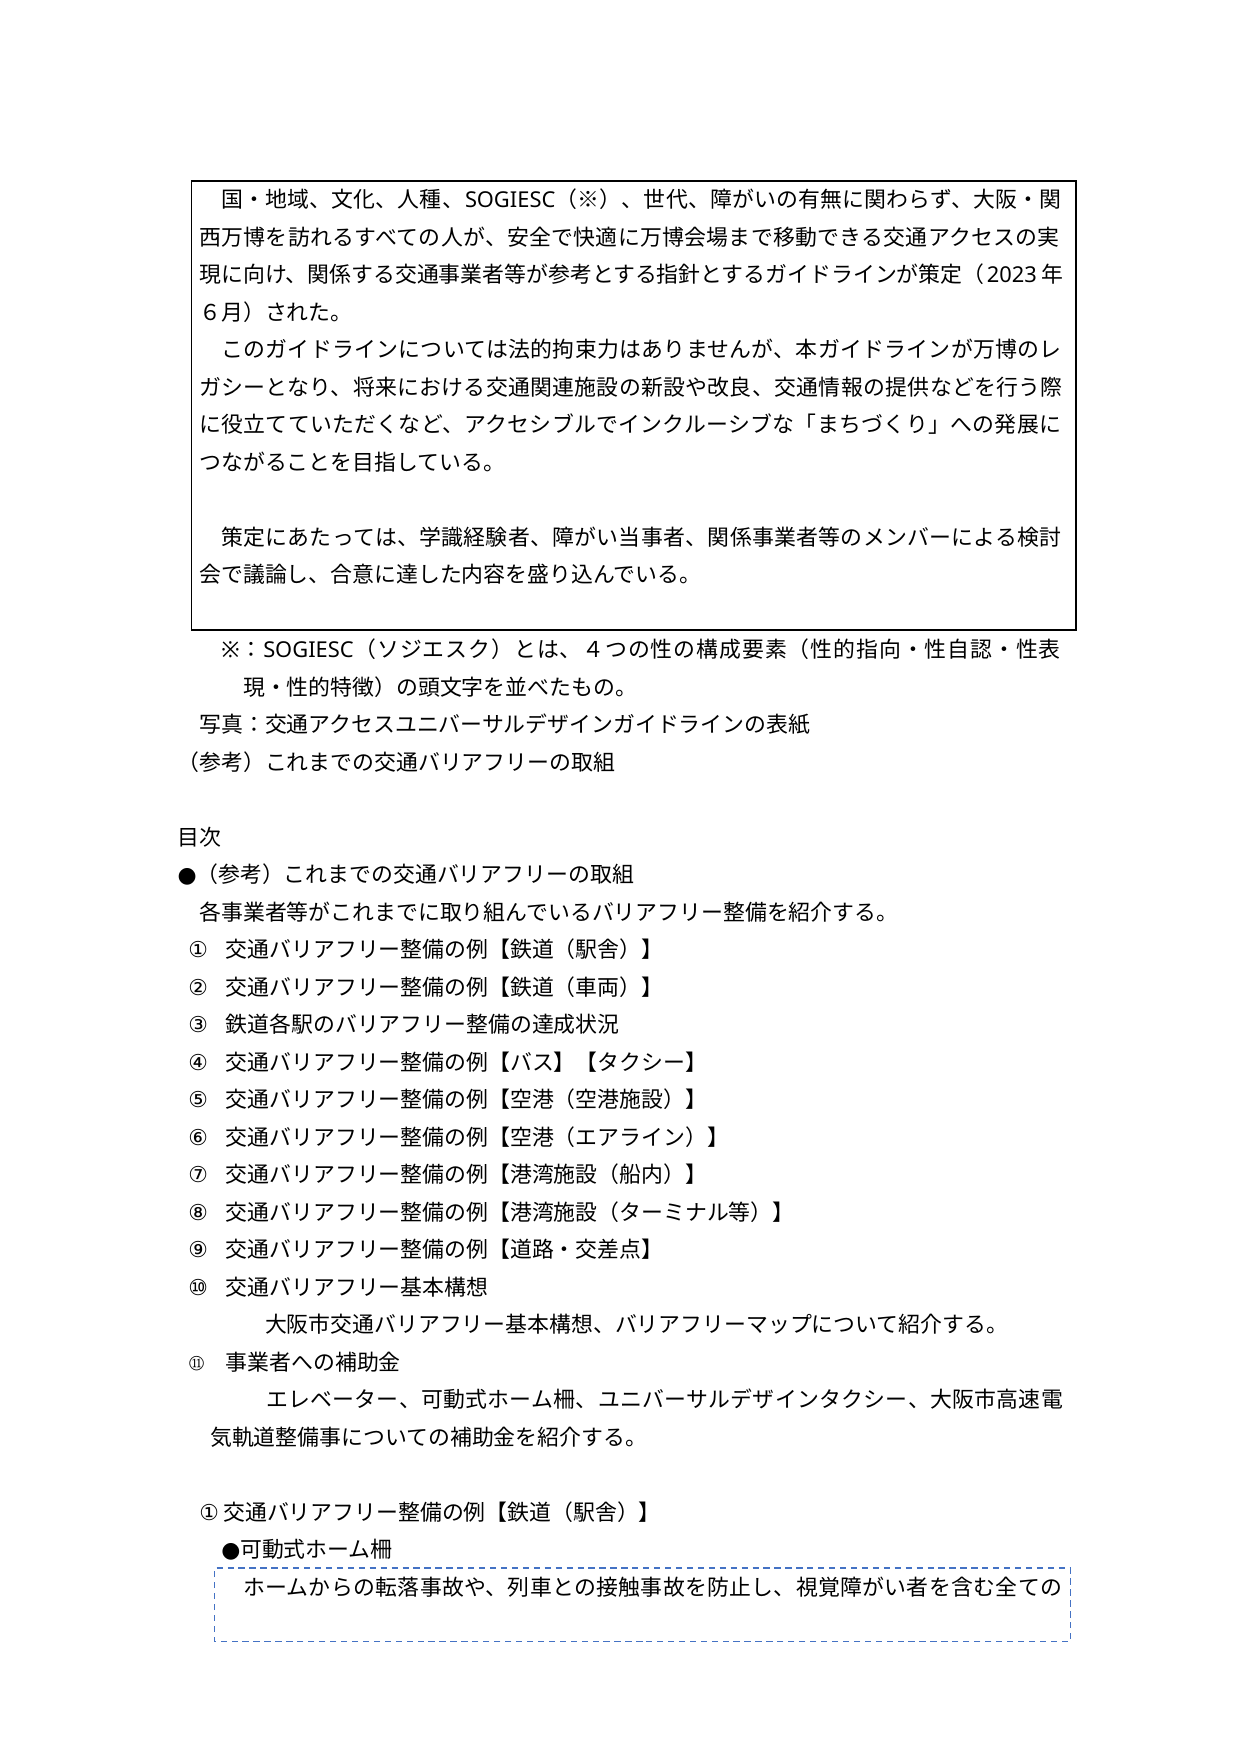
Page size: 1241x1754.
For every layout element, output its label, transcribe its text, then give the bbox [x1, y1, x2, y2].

text （参考）これまでの交通バリアフリーの取組 [177, 742, 1063, 779]
list 交通バリアフリー整備の例【港湾施設（船内）】 [188, 1154, 1063, 1192]
text 写真：交通アクセスユニバーサルデザインガイドラインの表紙 [199, 704, 1063, 742]
list 交通バリアフリー整備の例【道路・交差点】 [188, 1229, 1063, 1267]
list 交通バリアフリー基本構想 [188, 1267, 1063, 1304]
list 交通バリアフリー整備の例【バス】【タクシー】 [188, 1042, 1063, 1079]
text 各事業者等がこれまでに取り組んでいるバリアフリー整備を紹介する。 [177, 892, 1063, 929]
text 国・地域、文化、人種、SOGIESC（※）、世代、障がいの有無に関わらず、大阪・関西万博を訪れるすべての人が、安全で快適に万博会場まで移動できる交通アクセスの実現に向け、関係する交通事業者等が参考とする指針とするガイドラインが策定（2023年６月）された。 [199, 182, 1063, 329]
text ●可動式ホーム柵 [221, 1529, 1063, 1567]
text 目次 [177, 817, 1063, 854]
text 策定にあたっては、学識経験者、障がい当事者、関係事業者等のメンバーによる検討会で議論し、合意に達した内容を盛り込んでいる。 [199, 517, 1063, 592]
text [221, 1567, 1063, 1604]
text ①交通バリアフリー整備の例【鉄道（駅舎）】 [199, 1492, 1063, 1529]
list 交通バリアフリー整備の例【空港（空港施設）】 [188, 1079, 1063, 1117]
text 大阪市交通バリアフリー基本構想、バリアフリーマップについて紹介する。 [177, 1304, 1063, 1342]
list 交通バリアフリー整備の例【鉄道（車両）】 [188, 967, 1063, 1004]
text このガイドラインについては法的拘束力はありませんが、本ガイドラインが万博のレガシーとなり、将来における交通関連施設の新設や改良、交通情報の提供などを行う際に役立てていただくなど、アクセシブルでインクルーシブな「まちづくり」への発展につながることを目指している。 [199, 329, 1063, 479]
list 交通バリアフリー整備の例【空港（エアライン）】 [188, 1117, 1063, 1154]
list 事業者への補助金 [188, 1342, 1063, 1379]
text エレベーター、可動式ホーム柵、ユニバーサルデザインタクシー、大阪市高速電気軌道整備事についての補助金を紹介する。 [177, 1379, 1063, 1454]
list 交通バリアフリー整備の例【港湾施設（ターミナル等）】 [188, 1192, 1063, 1229]
text ※：SOGIESC（ソジエスク）とは、４つの性の構成要素（性的指向・性自認・性表現・性的特徴）の頭文字を並べたもの。 [221, 631, 1063, 704]
text ●（参考）これまでの交通バリアフリーの取組 [177, 854, 1063, 892]
list 交通バリアフリー整備の例【鉄道（駅舎）】 [188, 929, 1063, 967]
list 鉄道各駅のバリアフリー整備の達成状況 [188, 1004, 1063, 1042]
